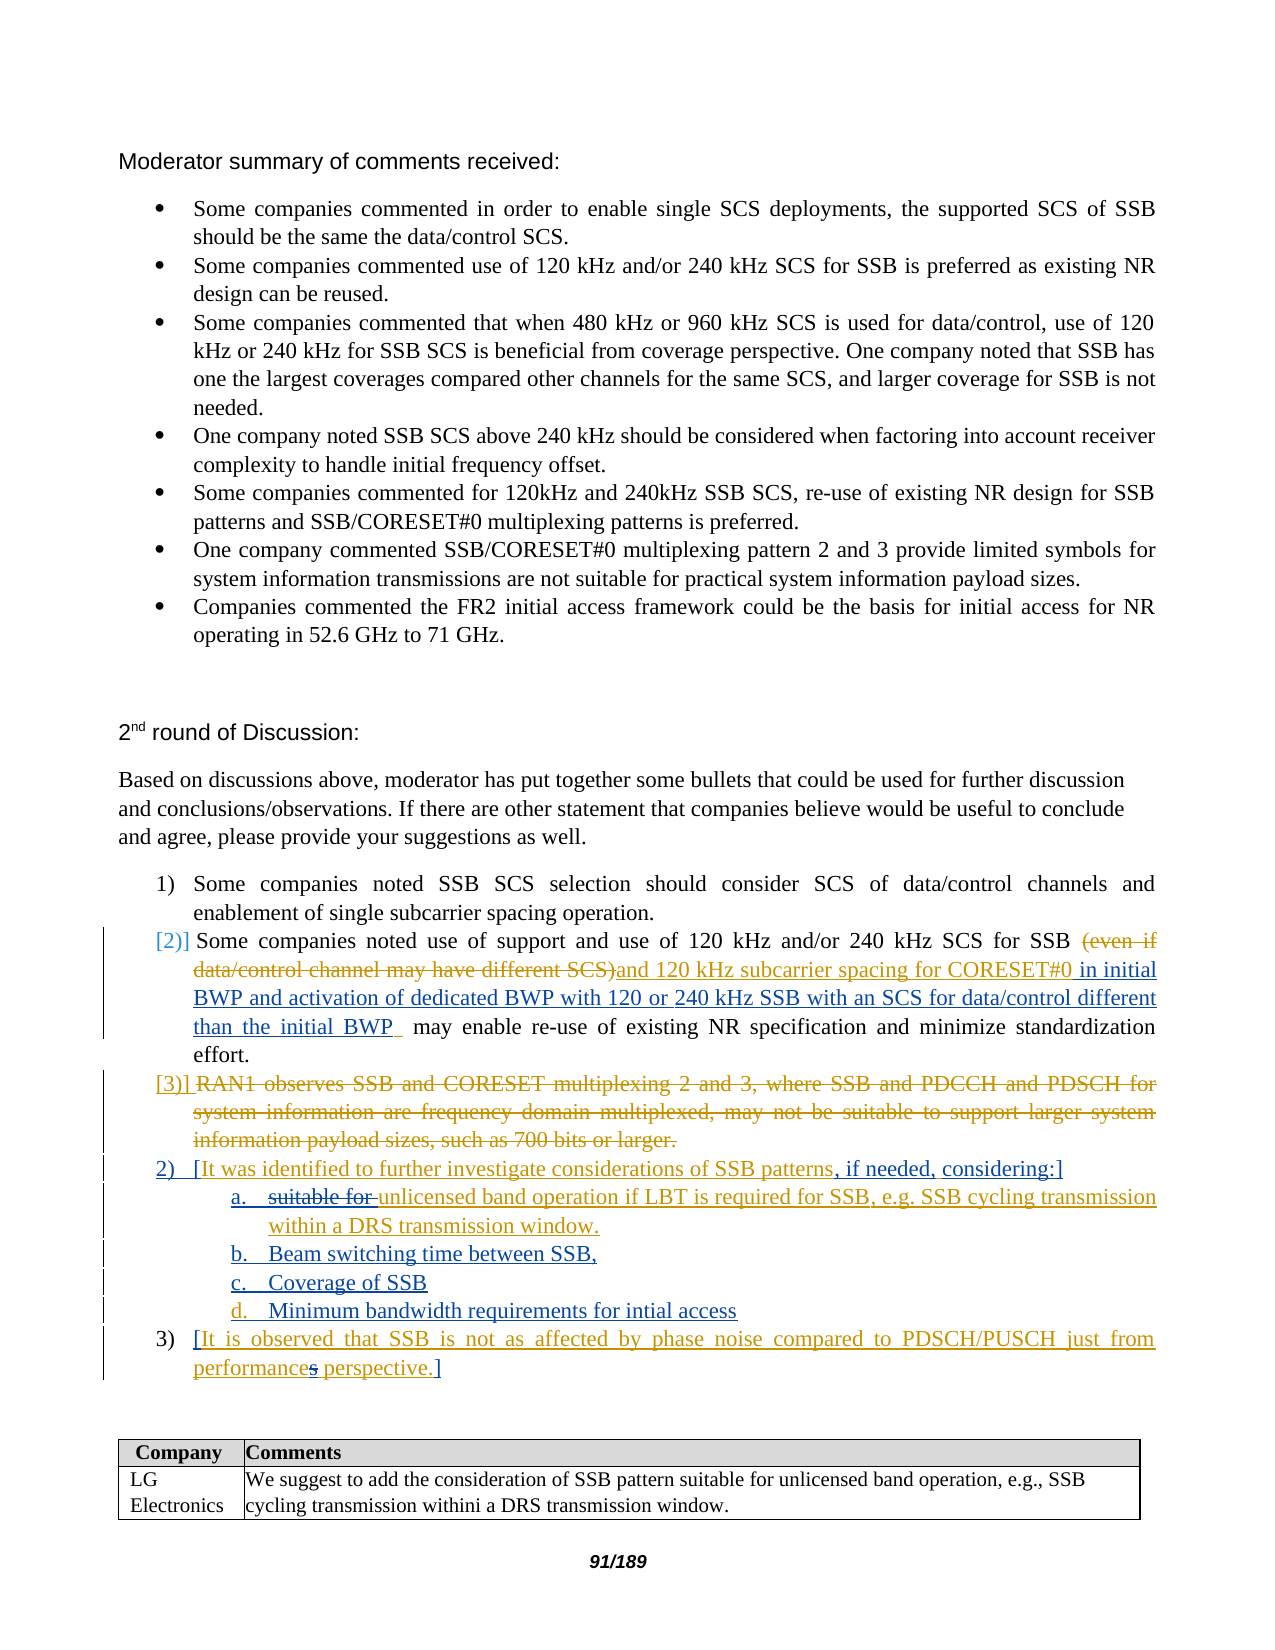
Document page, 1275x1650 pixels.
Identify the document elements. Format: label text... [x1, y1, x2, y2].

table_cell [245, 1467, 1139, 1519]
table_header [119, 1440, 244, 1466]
list Some companies commented for 120kHz and 240kHz SSB SCS, re-use of existing NR design for SSB patterns and SSB/CORESET#0 multiplexing patterns is preferred. [156, 479, 1157, 534]
list Some companies noted SSB SCS selection should consider SCS of data/control channels and enablement of single subcarrier spacing operation. [156, 871, 1157, 925]
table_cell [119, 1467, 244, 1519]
list One company noted SSB SCS above 240 kHz should be considered when factoring into account receiver complexity to handle initial frequency offset. [156, 422, 1157, 477]
list One company commented SSB/CORESET#0 multiplexing pattern 2 and 3 provide limited symbols for system information transmissions are not suitable for practical system information payload sizes. [156, 536, 1157, 591]
text Based on discussions above, moderator has put together some bullets that could be used for further discussion and conclusions/observations. If there are other statement that companies believe would be useful to conclude and agree, please provide your suggestions as well. [118, 766, 1157, 850]
list Some companies commented use of 120 kHz and/or 240 kHz SCS for SSB is preferred as existing NR design can be reused. [156, 252, 1157, 307]
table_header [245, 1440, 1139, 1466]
subtitle Moderator summary of comments received: [118, 148, 1157, 174]
list Some companies commented in order to enable single SCS deployments, the supported SCS of SSB should be the same the data/control SCS. [156, 195, 1157, 250]
list Companies commented the FR2 initial access framework could be the basis for initial access for NR operating in 52.6 GHz to 71 GHz. [156, 593, 1157, 648]
list Some companies noted use of support and use of 120 kHz and/or 240 kHz SCS for SSB may enable re-use of existing NR specification and minimize standardization effort. [156, 927, 1157, 1067]
subtitle 2nd round of Discussion: [118, 719, 1157, 746]
list Some companies commented that when 480 kHz or 960 kHz SCS is used for data/control, use of 120 kHz or 240 kHz for SSB SCS is beneficial from coverage perspective. One company noted that SSB has one the largest coverages compared other channels for the same SCS, and larger coverage for SSB is not needed. [156, 309, 1157, 420]
